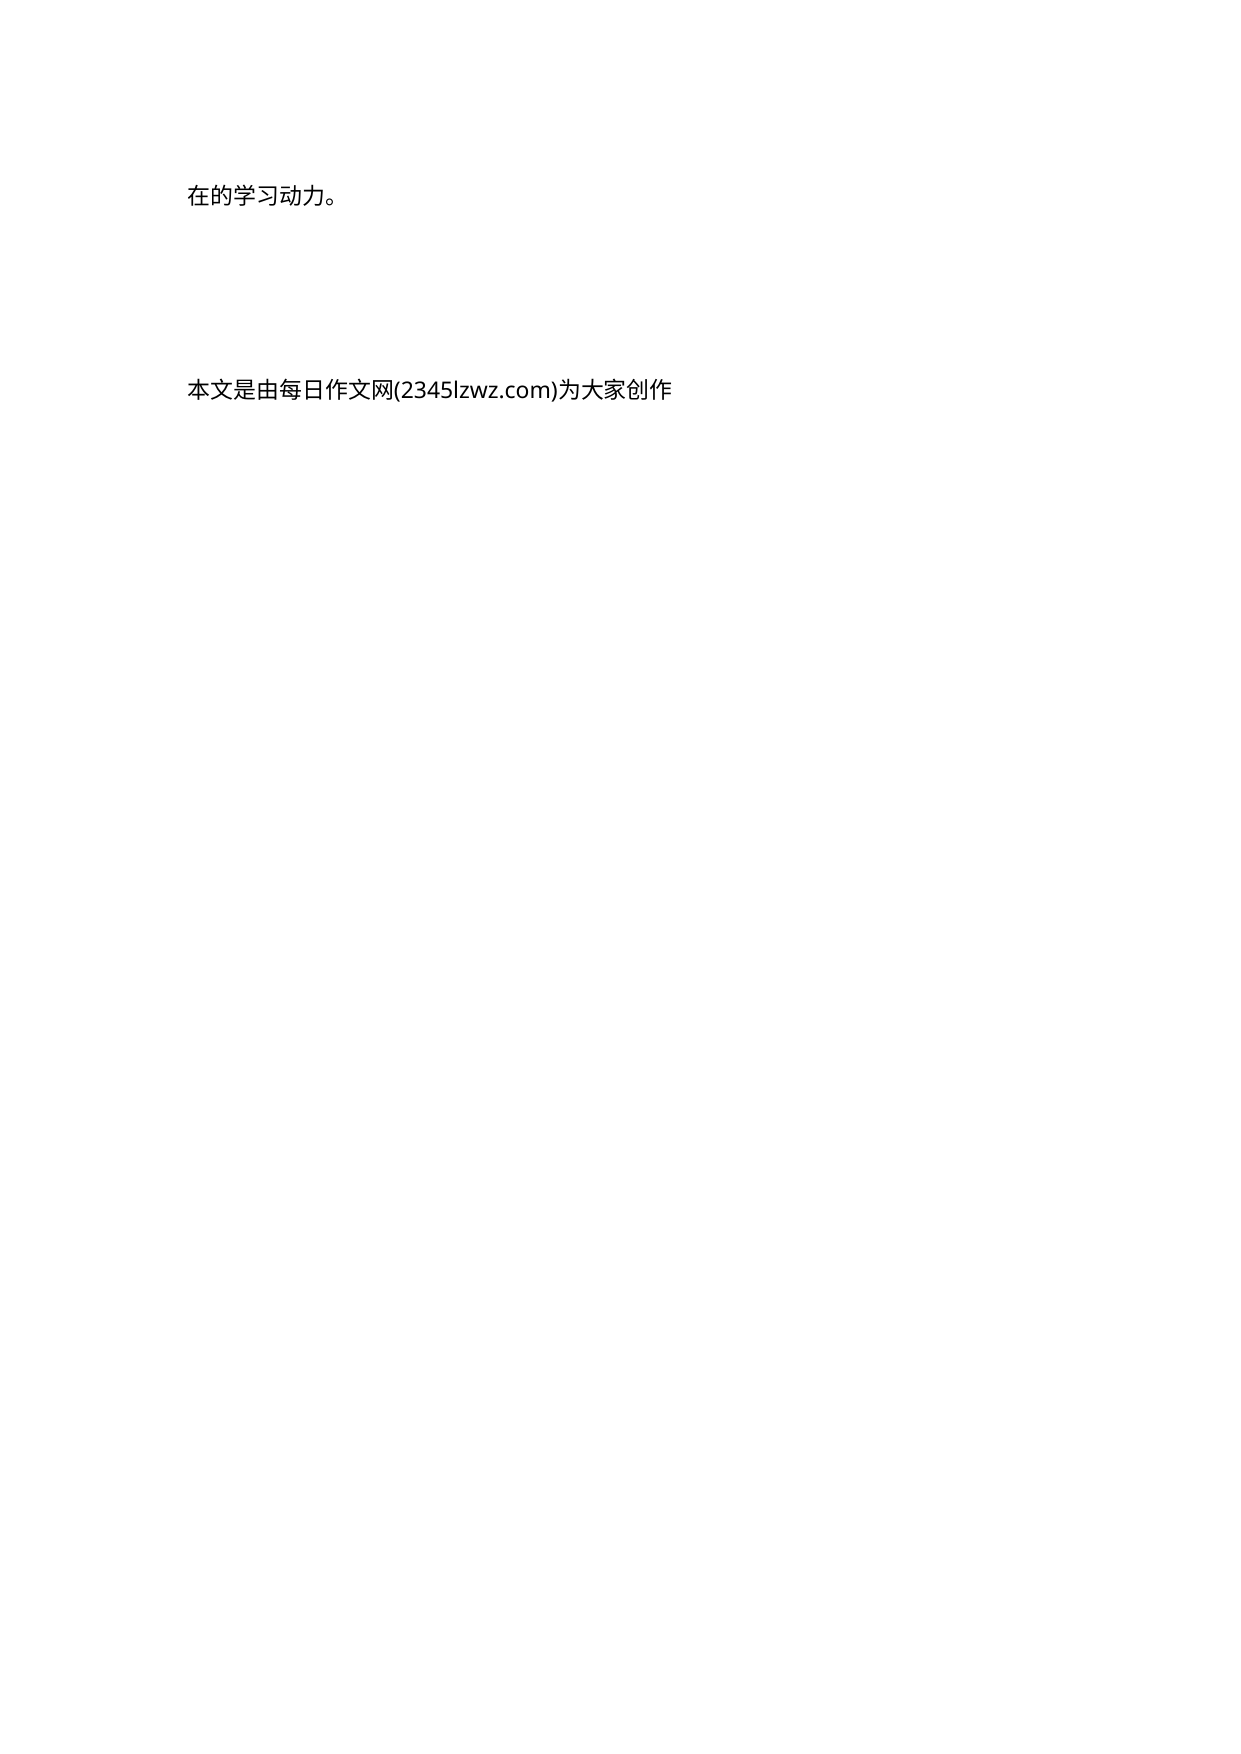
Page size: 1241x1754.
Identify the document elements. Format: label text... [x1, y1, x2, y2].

text 本文是由每日作文网(2345lzwz.com)为大家创作 [187, 356, 1053, 421]
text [187, 162, 1053, 227]
